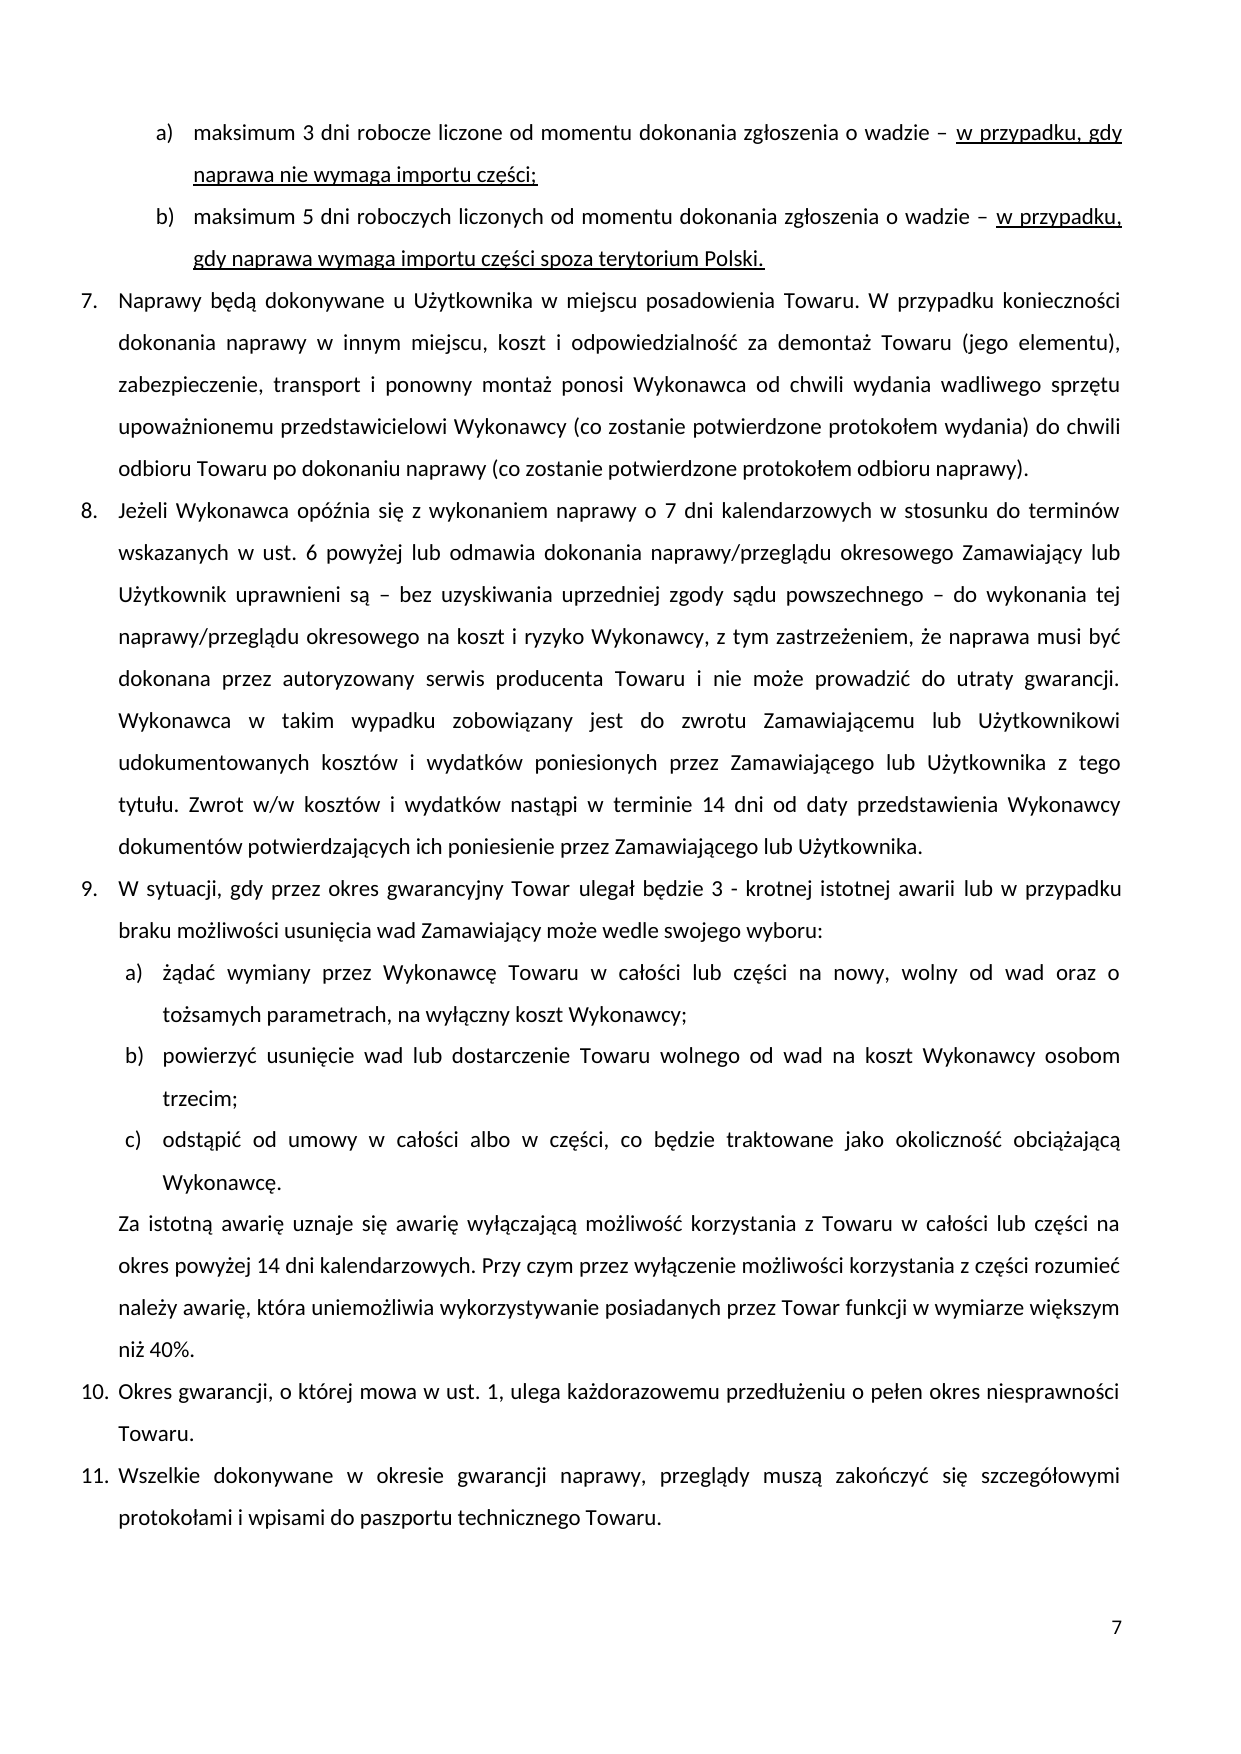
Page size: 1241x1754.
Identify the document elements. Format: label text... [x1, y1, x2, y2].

list Okres gwarancji, o której mowa w ust. 1, ulega każdorazowemu przedłużeniu o pełen okres niesprawności Towaru. [81, 1377, 1122, 1447]
list maksimum 3 dni robocze liczone od momentu dokonania zgłoszenia o wadzie – w przypadku, gdy naprawa nie wymaga importu części; [156, 118, 1122, 188]
list żądać wymiany przez Wykonawcę Towaru w całości lub części na nowy, wolny od wad oraz o tożsamych parametrach, na wyłączny koszt Wykonawcy; [125, 958, 1122, 1028]
list odstąpić od umowy w całości albo w części, co będzie traktowane jako okoliczność obciążającą Wykonawcę. [125, 1126, 1122, 1196]
text Za istotną awarię uznaje się awarię wyłączającą możliwość korzystania z Towaru w całości lub części na okres powyżej 14 dni kalendarzowych. Przy czym przez wyłączenie możliwości korzystania z części rozumieć należy awarię, która uniemożliwia wykorzystywanie posiadanych przez Towar funkcji w wymiarze większym niż 40%. [118, 1209, 1122, 1363]
list Wszelkie dokonywane w okresie gwarancji naprawy, przeglądy muszą zakończyć się szczegółowymi protokołami i wpisami do paszportu technicznego Towaru. [81, 1461, 1122, 1531]
list W sytuacji, gdy przez okres gwarancyjny Towar ulegał będzie 3 - krotnej istotnej awarii lub w przypadku braku możliwości usunięcia wad Zamawiający może wedle swojego wyboru: [81, 874, 1122, 944]
list powierzyć usunięcie wad lub dostarczenie Towaru wolnego od wad na koszt Wykonawcy osobom trzecim; [125, 1042, 1122, 1112]
list maksimum 5 dni roboczych liczonych od momentu dokonania zgłoszenia o wadzie – w przypadku, gdy naprawa wymaga importu części spoza terytorium Polski. [156, 202, 1122, 272]
list Jeżeli Wykonawca opóźnia się z wykonaniem naprawy o 7 dni kalendarzowych w stosunku do terminów wskazanych w ust. 6 powyżej lub odmawia dokonania naprawy/przeglądu okresowego Zamawiający lub Użytkownik uprawnieni są – bez uzyskiwania uprzedniej zgody sądu powszechnego – do wykonania tej naprawy/przeglądu okresowego na koszt i ryzyko Wykonawcy, z tym zastrzeżeniem, że naprawa musi być dokonana przez autoryzowany serwis producenta Towaru i nie może prowadzić do utraty gwarancji. Wykonawca w takim wypadku zobowiązany jest do zwrotu Zamawiającemu lub Użytkownikowi udokumentowanych kosztów i wydatków poniesionych przez Zamawiającego lub Użytkownika z tego tytułu. Zwrot w/w kosztów i wydatków nastąpi w terminie 14 dni od daty przedstawienia Wykonawcy dokumentów potwierdzających ich poniesienie przez Zamawiającego lub Użytkownika. [81, 496, 1122, 860]
list Naprawy będą dokonywane u Użytkownika w miejscu posadowienia Towaru. W przypadku konieczności dokonania naprawy w innym miejscu, koszt i odpowiedzialność za demontaż Towaru (jego elementu), zabezpieczenie, transport i ponowny montaż ponosi Wykonawca od chwili wydania wadliwego sprzętu upoważnionemu przedstawicielowi Wykonawcy (co zostanie potwierdzone protokołem wydania) do chwili odbioru Towaru po dokonaniu naprawy (co zostanie potwierdzone protokołem odbioru naprawy). [81, 286, 1122, 482]
